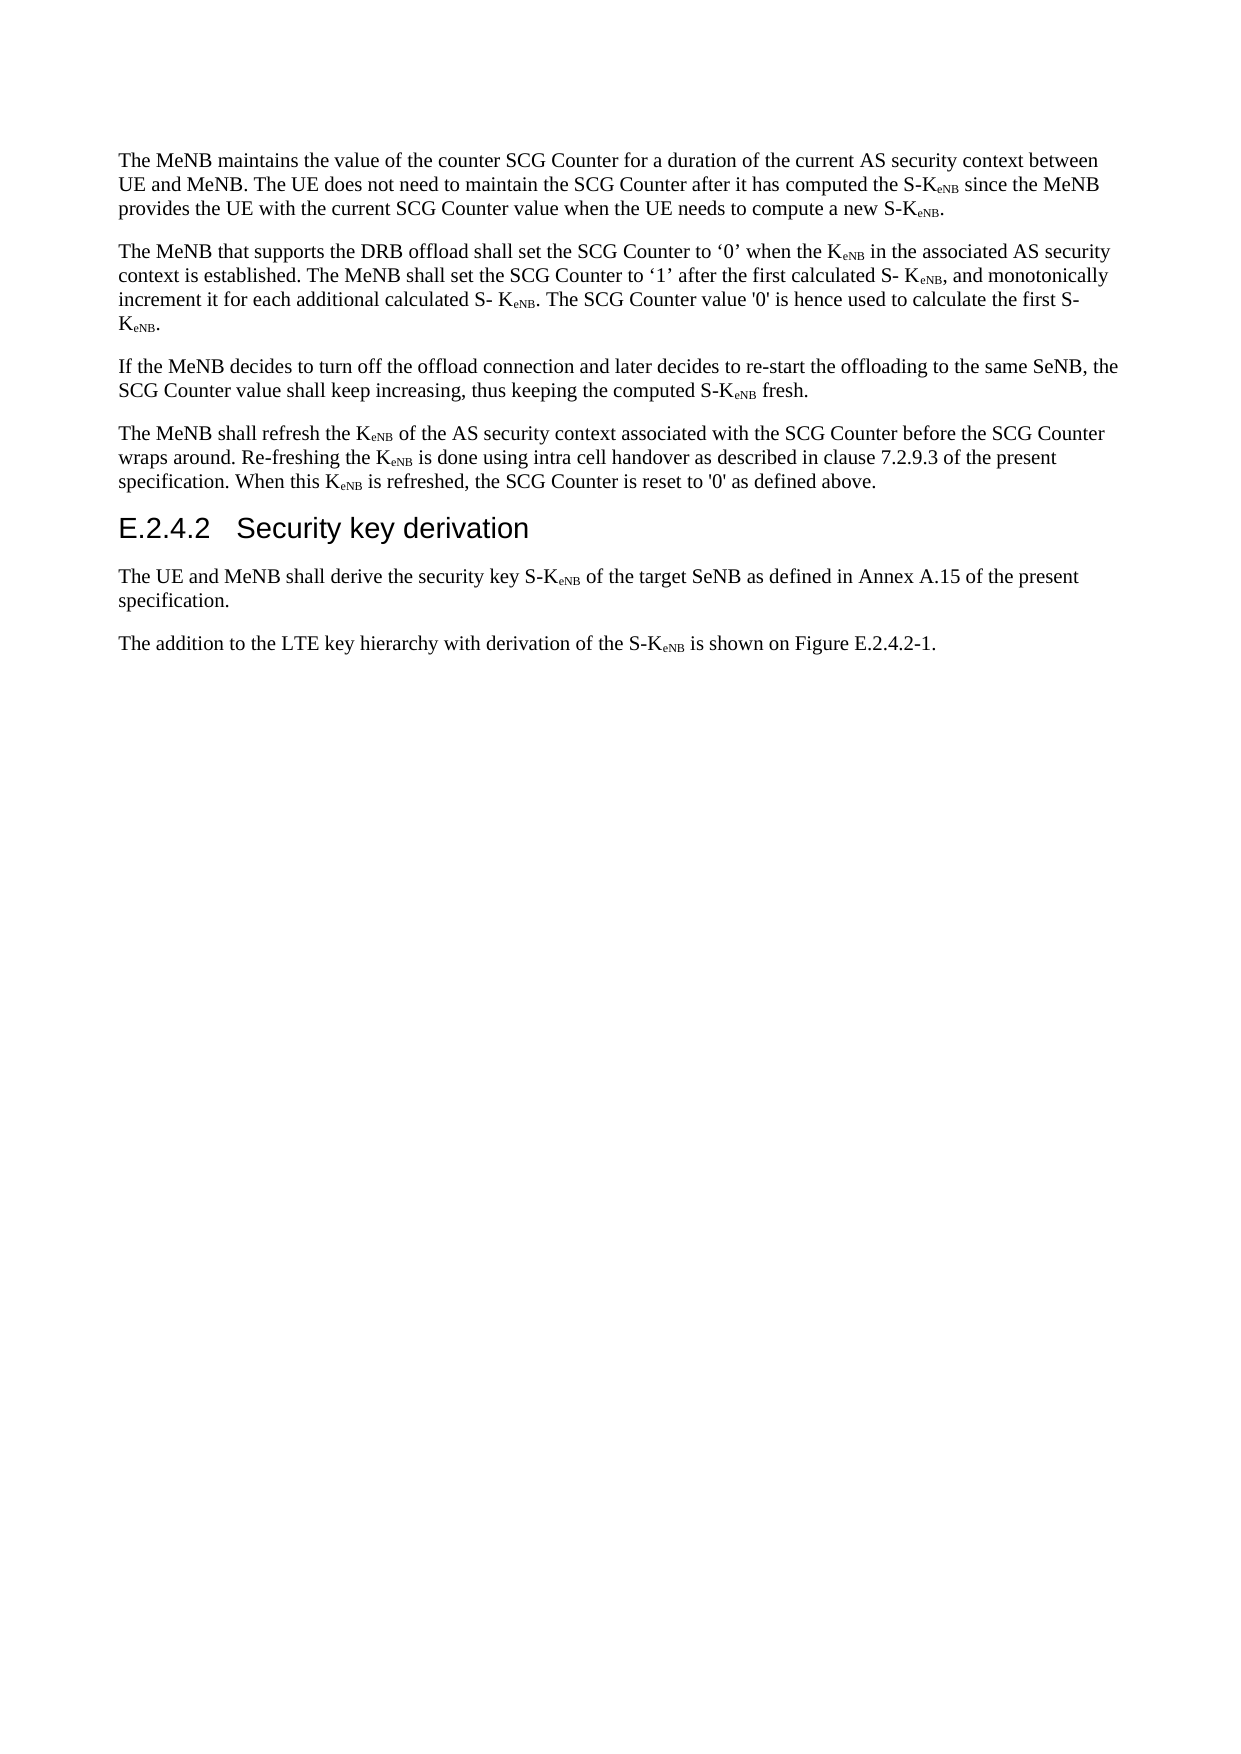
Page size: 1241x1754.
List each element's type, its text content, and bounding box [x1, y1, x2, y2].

text The MeNB maintains the value of the counter SCG Counter for a duration of the current AS security context between UE and MeNB. The UE does not need to maintain the SCG Counter after it has computed the S-KeNB since the MeNB provides the UE with the current SCG Counter value when the UE needs to compute a new S-KeNB. [118, 148, 1122, 220]
text The MeNB shall refresh the KeNB of the AS security context associated with the SCG Counter before the SCG Counter wraps around. Re-freshing the KeNB is done using intra cell handover as described in clause 7.2.9.3 of the present specification. When this KeNB is refreshed, the SCG Counter is reset to '0' as defined above. [118, 421, 1122, 493]
text The addition to the LTE key hierarchy with derivation of the S-KeNB is shown on Figure E.2.4.2-1. [118, 631, 1122, 655]
text If the MeNB decides to turn off the offload connection and later decides to re-start the offloading to the same SeNB, the SCG Counter value shall keep increasing, thus keeping the computed S-KeNB fresh. [118, 354, 1122, 402]
text The UE and MeNB shall derive the security key S-KeNB of the target SeNB as defined in Annex A.15 of the present specification. [118, 564, 1122, 612]
subtitle E.2.4.2 Security key derivation [118, 511, 1122, 545]
text The MeNB that supports the DRB offload shall set the SCG Counter to ‘0’ when the KeNB in the associated AS security context is established. The MeNB shall set the SCG Counter to ‘1’ after the first calculated S- KeNB, and monotonically increment it for each additional calculated S- KeNB. The SCG Counter value '0' is hence used to calculate the first S-KeNB. [118, 239, 1122, 335]
